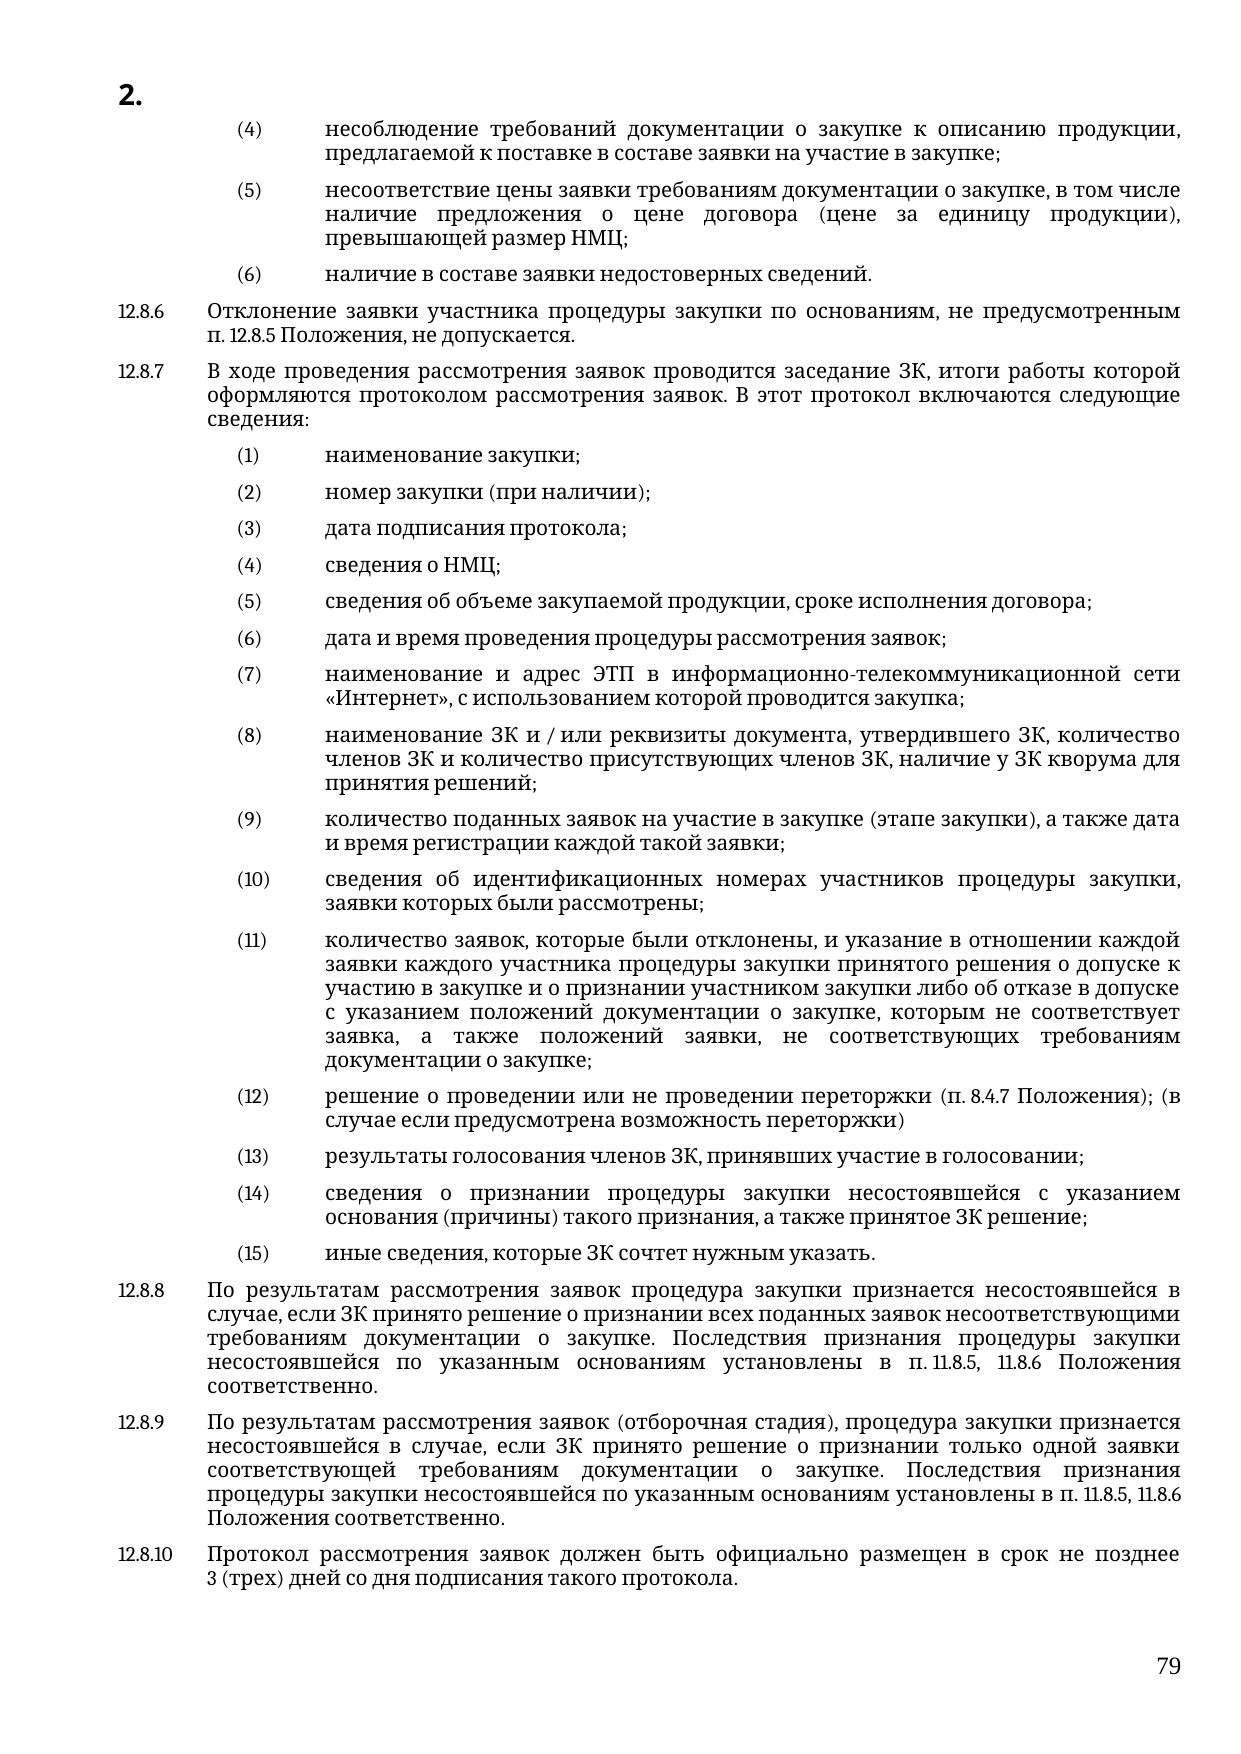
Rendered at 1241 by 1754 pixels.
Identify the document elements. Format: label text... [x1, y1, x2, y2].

list В ходе проведения рассмотрения заявок проводится заседание ЗК, итоги работы которой оформляются протоколом рассмотрения заявок. В этот протокол включаются следующие сведения: [118, 360, 1181, 432]
list По результатам рассмотрения заявок (отборочная стадия), процедура закупки признается несостоявшейся в случае, если ЗК принято решение о признании только одной заявки соответствующей требованиям документации о закупке. Последствия признания процедуры закупки несостоявшейся по указанным основаниям установлены в п. 11.8.5, 11.8.6 Положения соответственно. [118, 1411, 1181, 1531]
list дата и время проведения процедуры рассмотрения заявок; [236, 626, 1181, 650]
list несоответствие цены заявки требованиям документации о закупке, в том числе наличие предложения о цене договора (цене за единицу продукции), превышающей размер НМЦ; [236, 178, 1181, 250]
list иные сведения, которые ЗК сочтет нужным указать. [236, 1242, 1181, 1266]
list наличие в составе заявки недостоверных сведений. [236, 263, 1181, 287]
list наименование ЗК и / или реквизиты документа, утвердившего ЗК, количество членов ЗК и количество присутствующих членов ЗК, наличие у ЗК кворума для принятия решений; [236, 723, 1181, 795]
list решение о проведении или не проведении переторжки (п. 8.4.5 Положения); (в случае если предусмотрена возможность переторжки) [236, 1085, 1181, 1133]
list сведения о признании процедуры закупки несостоявшейся с указанием основания (причины) такого признания, а также принятое ЗК решение; [236, 1182, 1181, 1229]
list дата подписания протокола; [236, 517, 1181, 541]
list количество заявок, которые были отклонены, и указание в отношении каждой заявки каждого участника процедуры закупки принятого решения о допуске к участию в закупке и о признании участником закупки либо об отказе в допуске с указанием положений документации о закупке, которым не соответствует заявка, а также положений заявки, не соответствующих требованиям документации о закупке; [236, 928, 1181, 1072]
list наименование закупки; [236, 444, 1181, 468]
list номер закупки (при наличии); [236, 481, 1181, 504]
list Протокол рассмотрения заявок должен быть официально размещен в срок не позднее 3 (трех) дней со дня подписания такого протокола. [118, 1543, 1181, 1591]
list сведения о НМЦ; [236, 553, 1181, 577]
list наименование и адрес ЭТП в информационно-телекоммуникационной сети «Интернет», с использованием которой проводится закупка; [236, 663, 1181, 711]
list количество поданных заявок на участие в закупке (этапе закупки), а также дата и время регистрации каждой такой заявки; [236, 808, 1181, 856]
list сведения об объеме закупаемой продукции, сроке исполнения договора; [236, 590, 1181, 614]
list несоблюдение требований документации о закупке к описанию продукции, предлагаемой к поставке в составе заявки на участие в закупке; [236, 118, 1181, 166]
list По результатам рассмотрения заявок процедура закупки признается несостоявшейся в случае, если ЗК принято решение о признании всех поданных заявок несоответствующими требованиям документации о закупке. Последствия признания процедуры закупки несостоявшейся по указанным основаниям установлены в п. 11.8.5, 11.8.6 Положения соответственно. [118, 1278, 1181, 1398]
list результаты голосования членов ЗК, принявших участие в голосовании; [236, 1145, 1181, 1169]
list сведения об идентификационных номерах участников процедуры закупки, заявки которых были рассмотрены; [236, 868, 1181, 916]
list Отклонение заявки участника процедуры закупки по основаниям, не предусмотренным п. 12.8.5 Положения, не допускается. [118, 299, 1181, 347]
